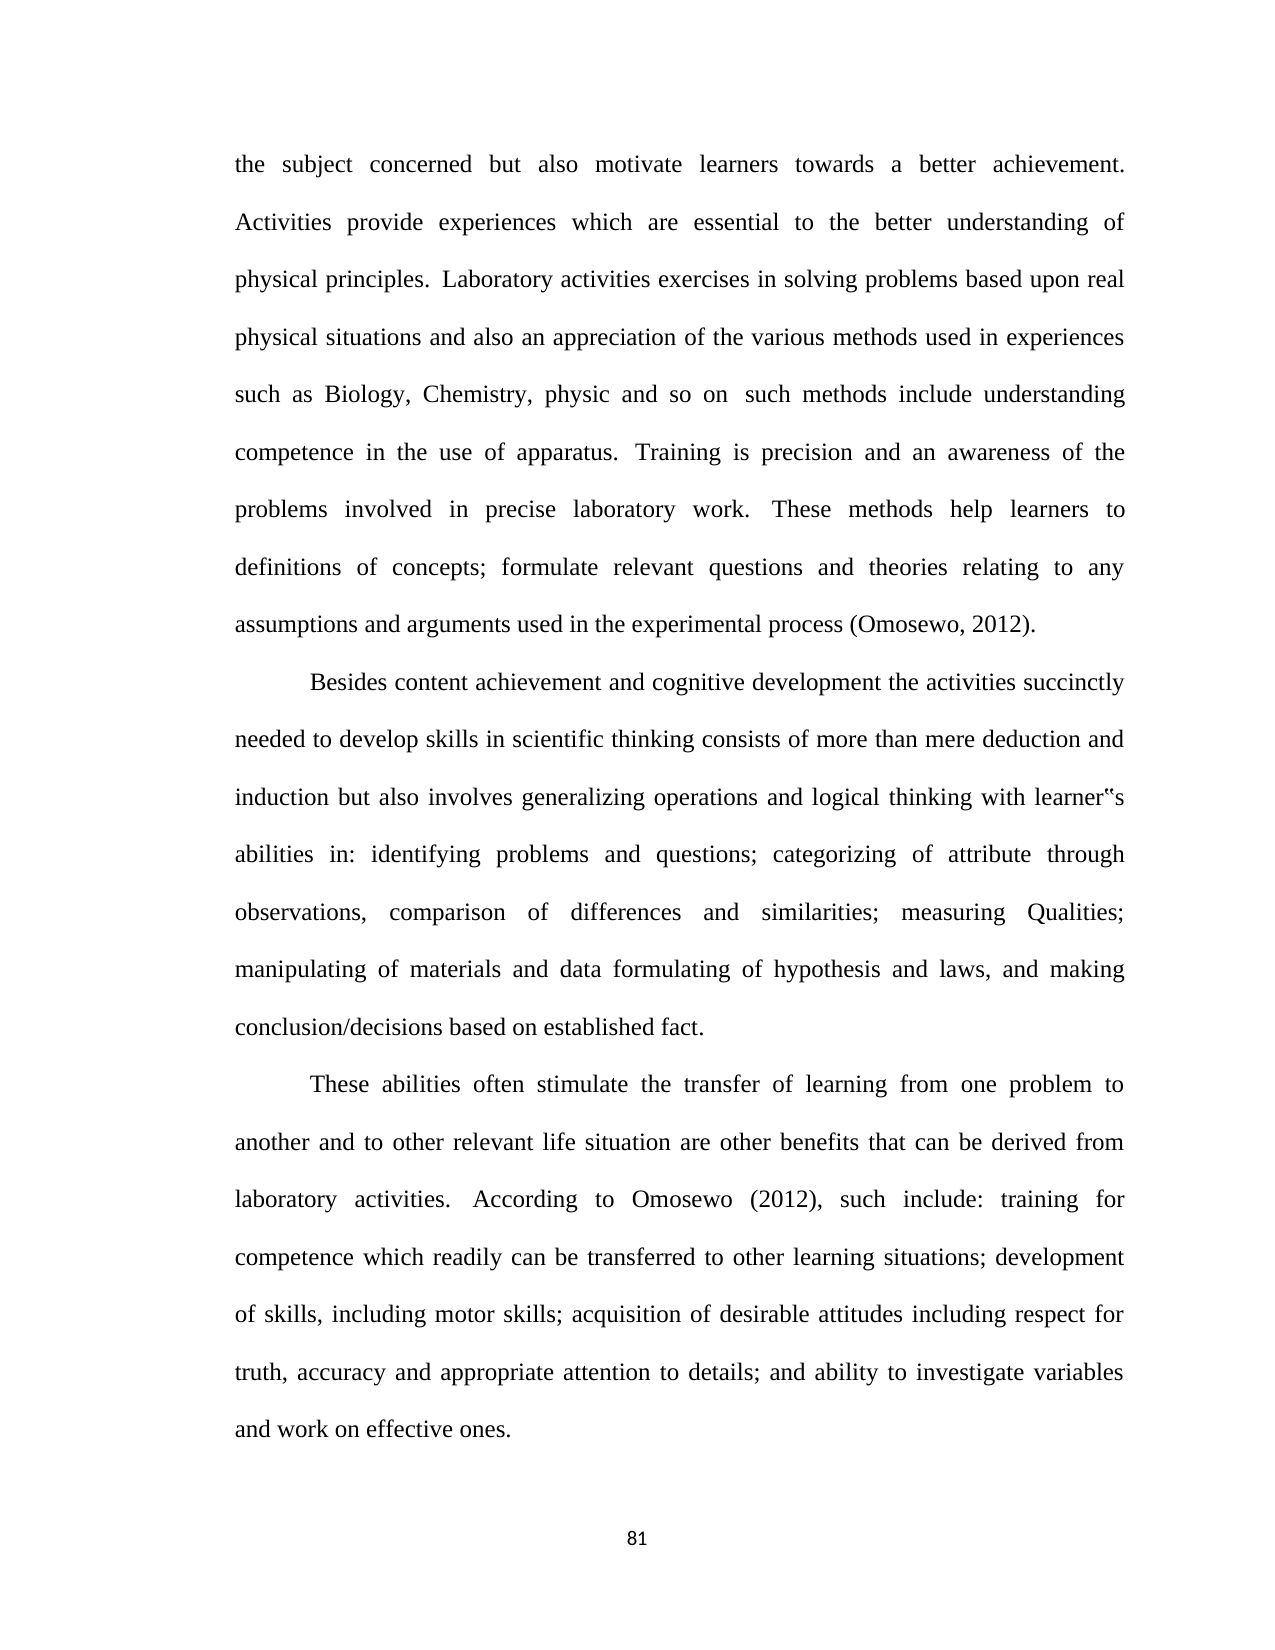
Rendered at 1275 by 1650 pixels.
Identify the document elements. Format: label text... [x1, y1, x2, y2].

text Besides content achievement and cognitive development the activities succinctly needed to develop skills in scientific thinking consists of more than mere deduction and induction but also involves generalizing operations and logical thinking with learner‟s abilities in: identifying problems and questions; categorizing of attribute through observations, comparison of differences and similarities; measuring Qualities; manipulating of materials and data formulating of hypothesis and laws, and making conclusion/decisions based on established fact. [234, 667, 1125, 1041]
text the subject concerned but also motivate learners towards a better achievement. Activities provide experiences which are essential to the better understanding of physical principles. Laboratory activities exercises in solving problems based upon real physical situations and also an appreciation of the various methods used in experiences such as Biology, Chemistry, physic and so on such methods include understanding competence in the use of apparatus. Training is precision and an awareness of the problems involved in precise laboratory work. These methods help learners to definitions of concepts; formulate relevant questions and theories relating to any assumptions and arguments used in the experimental process (Omosewo, 2012). [234, 149, 1126, 638]
text These abilities often stimulate the transfer of learning from one problem to another and to other relevant life situation are other benefits that can be derived from laboratory activities. According to Omosewo (2012), such include: training for competence which readily can be transferred to other learning situations; development of skills, including motor skills; acquisition of desirable attitudes including respect for truth, accuracy and appropriate attention to details; and ability to investigate variables and work on effective ones. [234, 1069, 1125, 1443]
